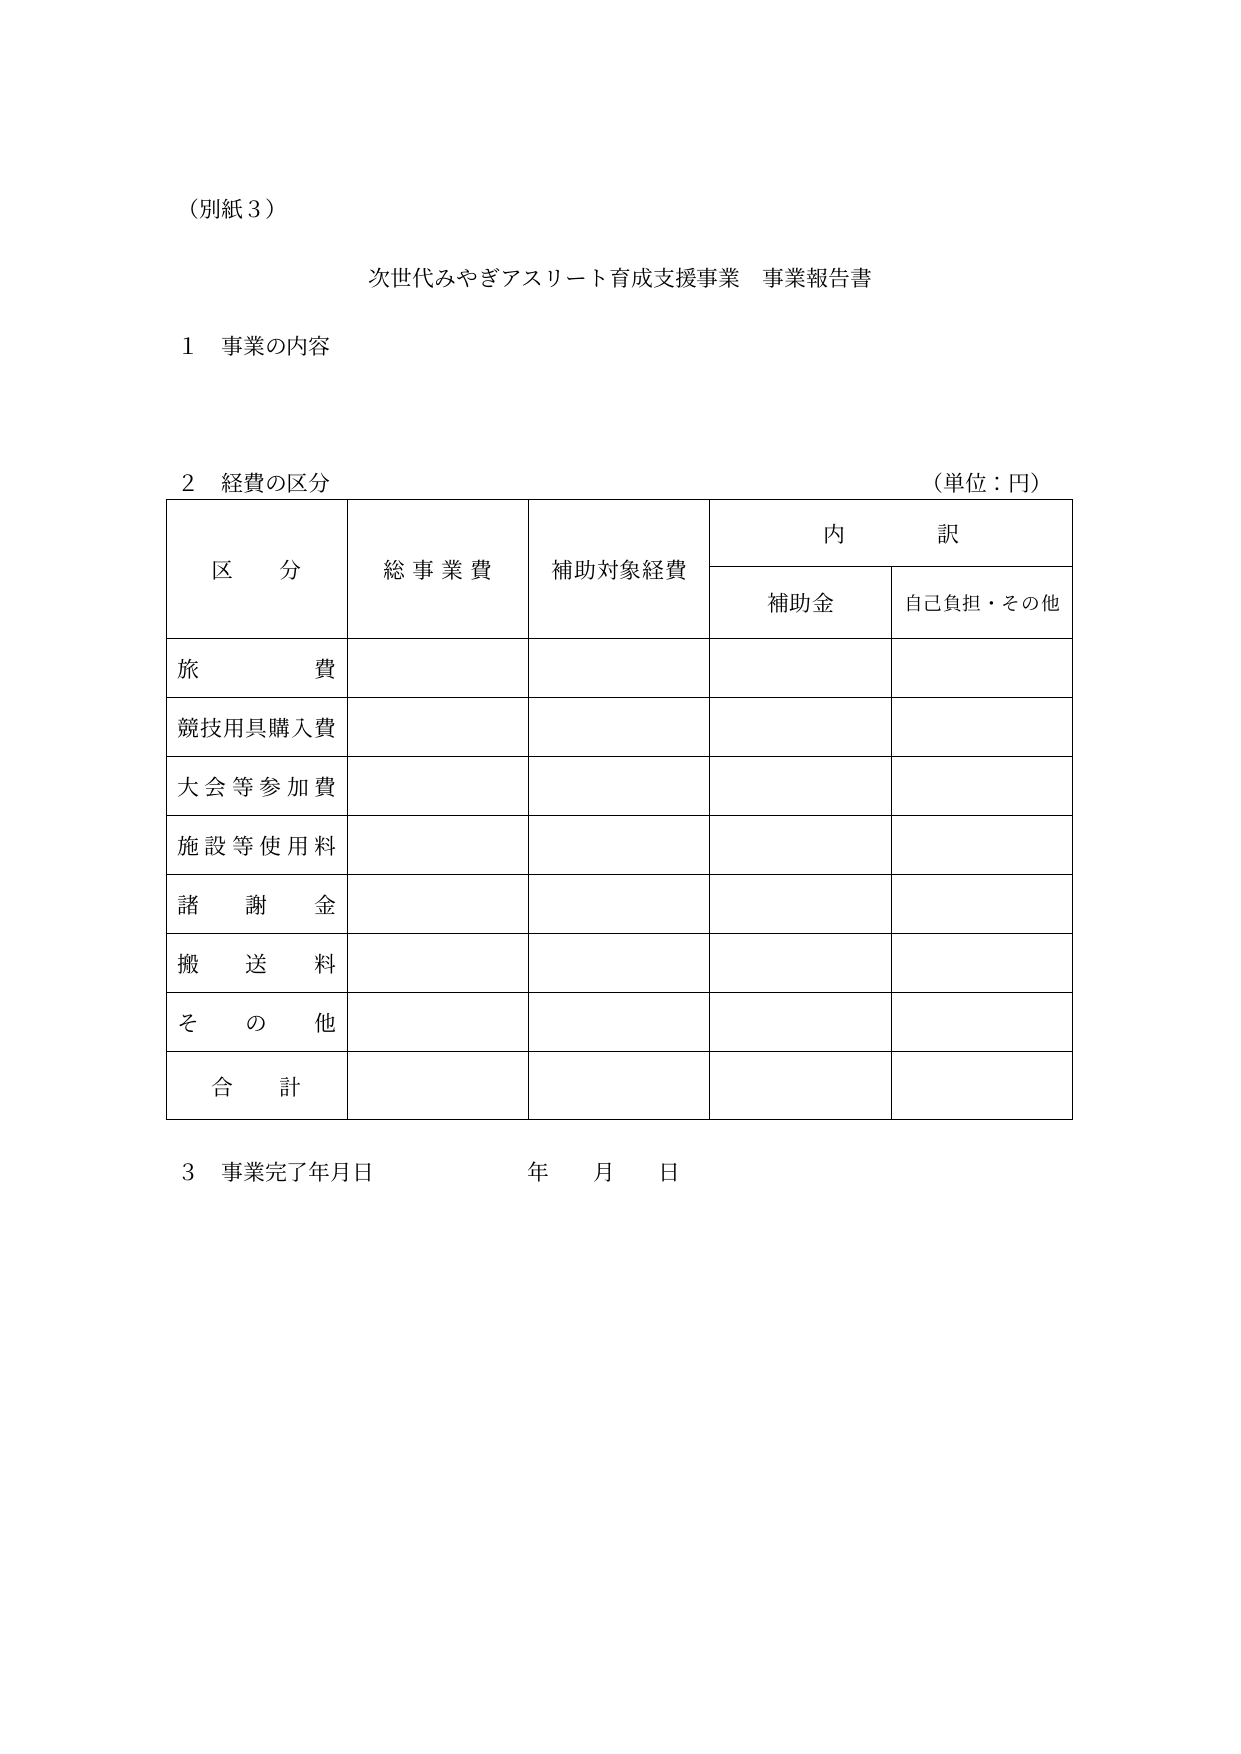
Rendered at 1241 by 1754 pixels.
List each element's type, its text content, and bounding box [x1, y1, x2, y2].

table_header 総 事 業 費 [348, 500, 528, 638]
table_cell [348, 757, 528, 815]
table_cell [892, 757, 1072, 815]
table_cell [710, 816, 891, 874]
table_cell 諸謝金 [167, 875, 347, 933]
table_cell [348, 639, 528, 697]
table_cell [529, 639, 709, 697]
table_cell [529, 934, 709, 992]
table_cell [892, 816, 1072, 874]
table_cell 搬送料 [167, 934, 347, 992]
text １ 事業の内容 [177, 328, 1063, 362]
table_cell [348, 816, 528, 874]
text 次世代みやぎアスリート育成支援事業 事業報告書 [177, 259, 1063, 294]
table_header 内 訳 [710, 500, 1072, 566]
text ２ 経費の区分 （単位：円） [177, 464, 1063, 499]
table_cell [892, 639, 1072, 697]
table_header 区 分 [167, 500, 347, 638]
table_cell 補助金 [710, 567, 891, 638]
table_cell [348, 934, 528, 992]
table_cell [892, 1052, 1072, 1119]
table_cell [710, 1052, 891, 1119]
table_cell [892, 698, 1072, 756]
table_cell [710, 639, 891, 697]
table_cell 合 計 [167, 1052, 347, 1119]
table_cell [710, 934, 891, 992]
table_cell [529, 816, 709, 874]
table_cell 旅費 [167, 639, 347, 697]
table_cell [892, 875, 1072, 933]
table_cell [710, 993, 891, 1051]
table_cell [892, 993, 1072, 1051]
table_cell [710, 757, 891, 815]
table_cell [529, 875, 709, 933]
table_cell [710, 875, 891, 933]
table_cell [892, 934, 1072, 992]
table_cell [348, 993, 528, 1051]
text （別紙３） [177, 191, 1063, 225]
table_cell [529, 993, 709, 1051]
table_cell 施設等使用料 [167, 816, 347, 874]
table_cell [348, 1052, 528, 1119]
table_cell [710, 698, 891, 756]
table_header 補助対象経費 [529, 500, 709, 638]
table_cell [529, 757, 709, 815]
table_cell 大会等参加費 [167, 757, 347, 815]
table_cell 競技用具購入費 [167, 698, 347, 756]
table_cell [348, 698, 528, 756]
table_cell [529, 1052, 709, 1119]
table_cell [348, 875, 528, 933]
table_cell [529, 698, 709, 756]
text ３ 事業完了年月日 年 月 日 [177, 1154, 1063, 1188]
table_cell 自己負担・その他 [892, 567, 1072, 638]
table_cell その他 [167, 993, 347, 1051]
